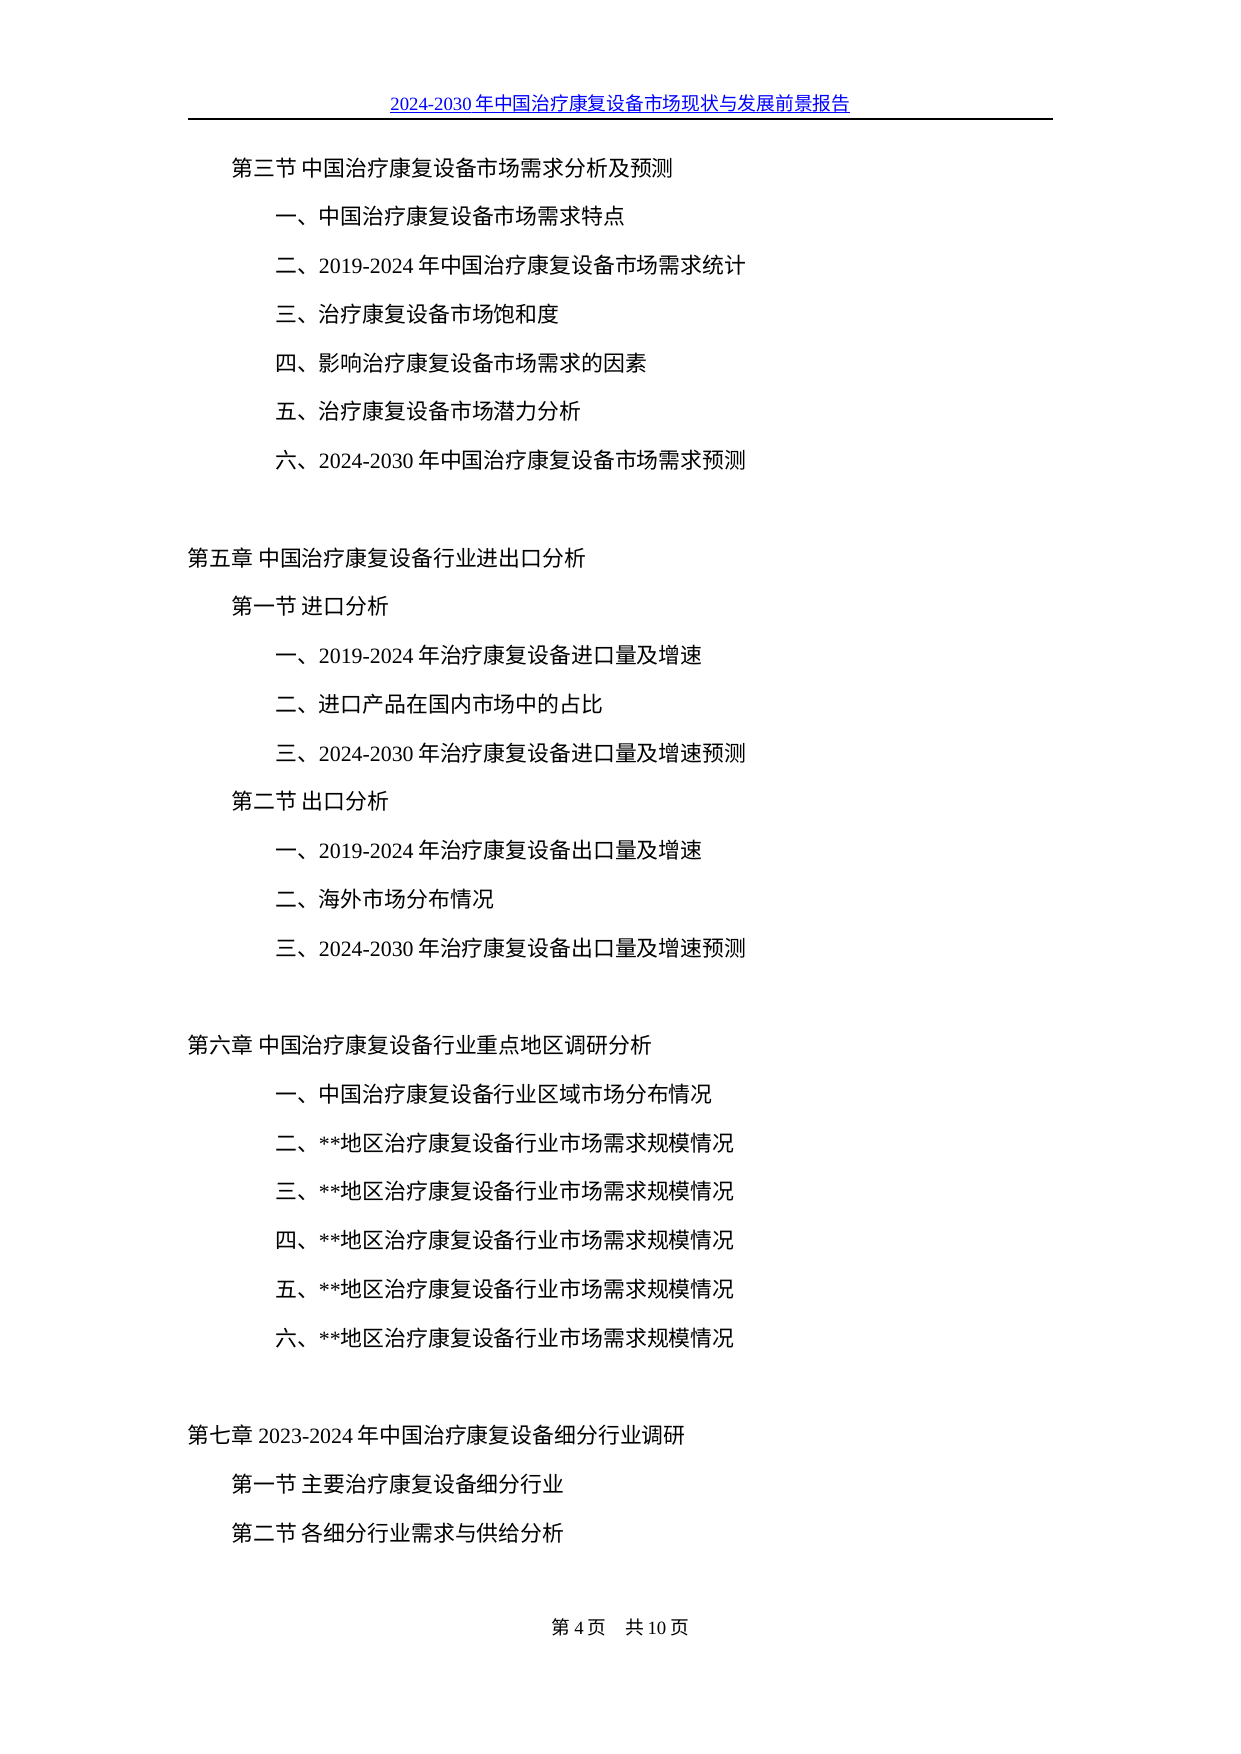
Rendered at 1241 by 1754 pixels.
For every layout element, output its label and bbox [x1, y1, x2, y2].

text [187, 150, 1053, 1548]
